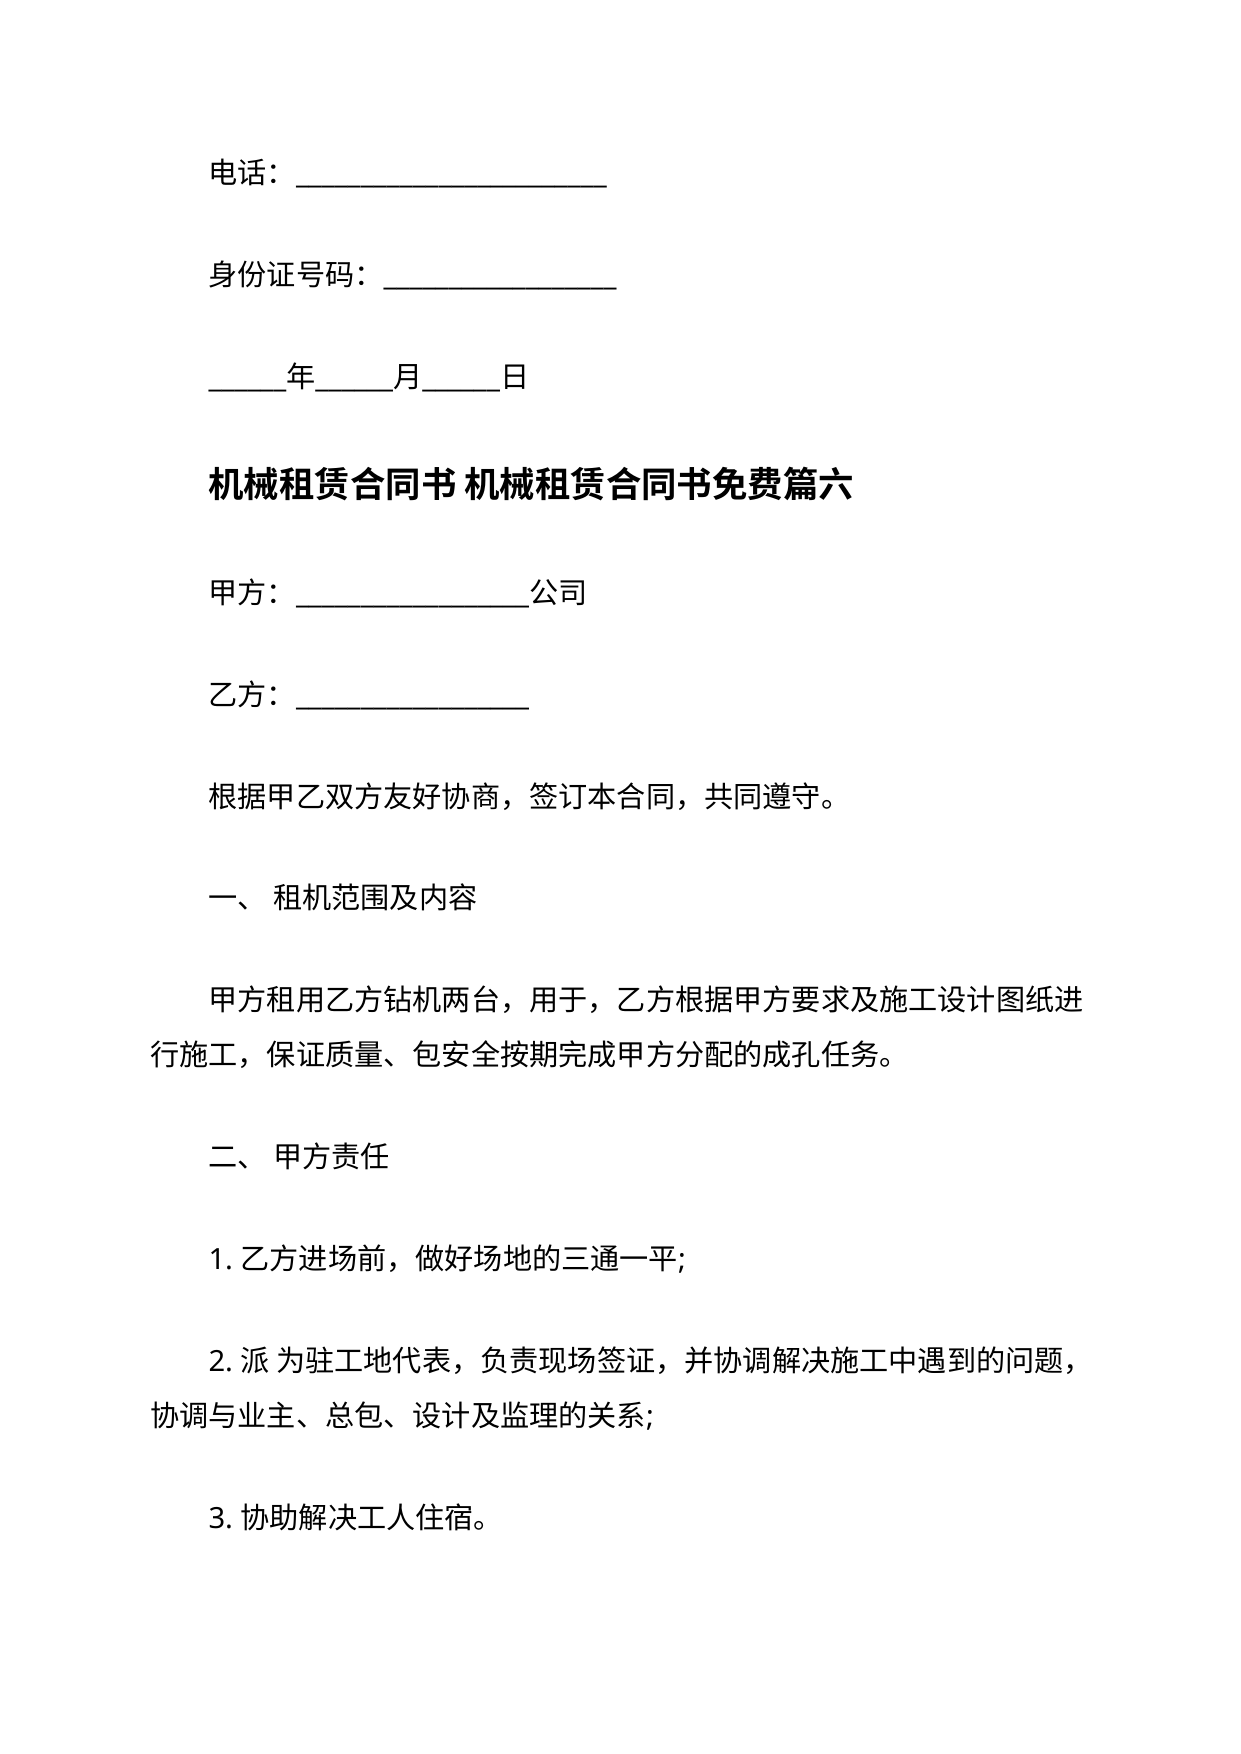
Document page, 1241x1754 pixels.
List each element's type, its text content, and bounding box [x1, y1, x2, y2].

text 3. 协助解决工人住宿。 [150, 1494, 1090, 1537]
text 身份证号码：__________________ [150, 252, 1090, 294]
text 甲方：__________________公司 [150, 569, 1090, 612]
text 机械租赁合同书 机械租赁合同书免费篇六 [150, 456, 1090, 507]
text 一、 租机范围及内容 [150, 875, 1090, 917]
text 根据甲乙双方友好协商，签订本合同，共同遵守。 [150, 773, 1090, 816]
text 电话：________________________ [150, 150, 1090, 192]
text ______年______月______日 [150, 354, 1090, 396]
text 二、 甲方责任 [150, 1133, 1090, 1176]
text 甲方租用乙方钻机两台，用于，乙方根据甲方要求及施工设计图纸进行施工，保证质量、包安全按期完成甲方分配的成孔任务。 [150, 977, 1090, 1074]
text 2. 派 为驻工地代表，负责现场签证，并协调解决施工中遇到的问题，协调与业主、总包、设计及监理的关系; [150, 1337, 1090, 1435]
text 乙方：__________________ [150, 671, 1090, 714]
text 1. 乙方进场前，做好场地的三通一平; [150, 1235, 1090, 1278]
